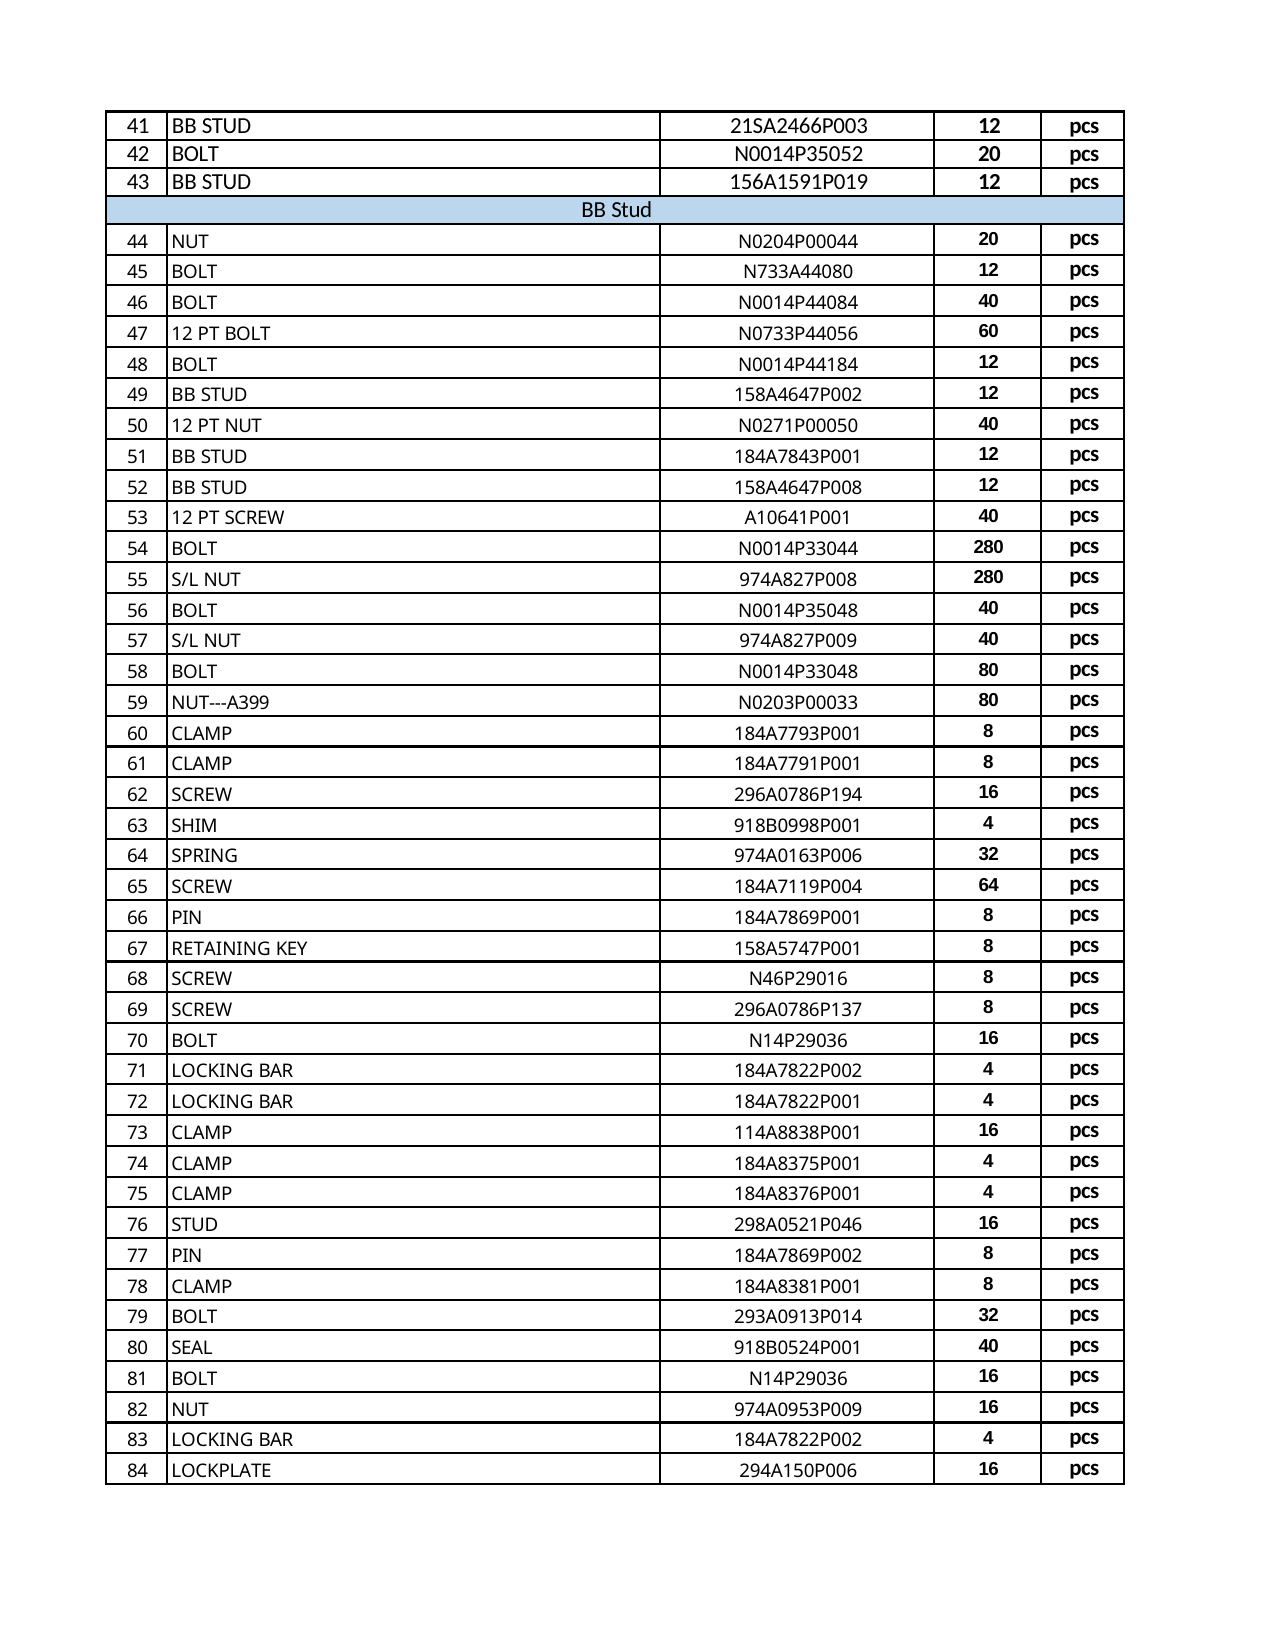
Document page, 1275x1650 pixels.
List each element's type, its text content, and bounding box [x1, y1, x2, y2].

table_cell 114A8838P001 [661, 1116, 933, 1145]
table_cell 298A0521P046 [661, 1208, 933, 1237]
table_cell pcs [1042, 993, 1123, 1022]
table_cell BOLT [168, 348, 659, 377]
table_cell 59 [107, 686, 166, 714]
table_cell pcs [1042, 1362, 1123, 1391]
table_cell BB STUD [168, 113, 659, 138]
table_cell 64 [935, 870, 1040, 899]
table_cell SCREW [168, 778, 659, 807]
table_cell BOLT [168, 655, 659, 684]
table_cell 45 [107, 256, 166, 284]
table_cell 65 [107, 870, 166, 899]
table_cell LOCKING BAR [168, 1424, 659, 1452]
table_cell pcs [1042, 113, 1123, 138]
table_cell 69 [107, 993, 166, 1022]
table_cell BB STUD [168, 169, 659, 195]
table_cell 158A4647P002 [661, 379, 933, 407]
table_cell 156A1591P019 [661, 169, 933, 195]
table_cell 54 [107, 532, 166, 561]
table_cell pcs [1042, 169, 1123, 195]
table_cell pcs [1042, 348, 1123, 377]
table_cell BB Stud [107, 197, 1123, 223]
table_cell N0014P44084 [661, 286, 933, 315]
table_cell BOLT [168, 1024, 659, 1053]
table_cell 40 [935, 625, 1040, 653]
table_cell N0014P33048 [661, 655, 933, 684]
table_cell 8 [935, 993, 1040, 1022]
table_cell 184A7822P002 [661, 1424, 933, 1452]
table_cell LOCKING BAR [168, 1085, 659, 1114]
table_cell PIN [168, 901, 659, 930]
table_cell 184A8375P001 [661, 1147, 933, 1176]
table_cell 16 [935, 1024, 1040, 1053]
table_cell pcs [1042, 1024, 1123, 1053]
table_cell LOCKPLATE [168, 1454, 659, 1483]
table_cell 79 [107, 1301, 166, 1329]
table_cell 184A8381P001 [661, 1270, 933, 1298]
table_cell 84 [107, 1454, 166, 1483]
table_cell 67 [107, 932, 166, 960]
table_cell 49 [107, 379, 166, 407]
table_cell pcs [1042, 840, 1123, 868]
table_cell 21SA2466P003 [661, 113, 933, 138]
table_cell 280 [935, 563, 1040, 592]
table_cell 62 [107, 778, 166, 807]
table_cell CLAMP [168, 1116, 659, 1145]
table_cell 12 [935, 256, 1040, 284]
table_cell 60 [107, 717, 166, 745]
table_cell pcs [1042, 440, 1123, 469]
table_cell 184A7869P002 [661, 1239, 933, 1268]
table_cell pcs [1042, 471, 1123, 499]
table_cell 47 [107, 317, 166, 346]
table_cell 71 [107, 1055, 166, 1083]
table_cell 12 [935, 379, 1040, 407]
table_cell pcs [1042, 963, 1123, 991]
table_cell 12 [935, 440, 1040, 469]
table_cell 8 [935, 1270, 1040, 1298]
table_cell BOLT [168, 594, 659, 622]
table_cell pcs [1042, 1393, 1123, 1421]
table_cell 58 [107, 655, 166, 684]
table_cell 53 [107, 502, 166, 530]
table_cell 32 [935, 840, 1040, 868]
table_cell 68 [107, 963, 166, 991]
table_cell pcs [1042, 1147, 1123, 1176]
table_cell pcs [1042, 379, 1123, 407]
table_cell 8 [935, 932, 1040, 960]
table_cell 81 [107, 1362, 166, 1391]
table_cell 16 [935, 1116, 1040, 1145]
table_cell BOLT [168, 1362, 659, 1391]
table_cell 77 [107, 1239, 166, 1268]
table_cell 74 [107, 1147, 166, 1176]
table_cell STUD [168, 1208, 659, 1237]
table_cell 43 [107, 169, 166, 195]
table_cell pcs [1042, 1208, 1123, 1237]
table_cell 52 [107, 471, 166, 499]
table_cell 4 [935, 1055, 1040, 1083]
table_cell 918B0998P001 [661, 809, 933, 837]
table_cell 73 [107, 1116, 166, 1145]
table_cell 974A827P008 [661, 563, 933, 592]
table_cell NUT---A399 [168, 686, 659, 714]
table_cell pcs [1042, 778, 1123, 807]
table_cell 4 [935, 1147, 1040, 1176]
table_cell BOLT [168, 141, 659, 167]
table_cell pcs [1042, 686, 1123, 714]
table_cell pcs [1042, 809, 1123, 837]
table_cell 50 [107, 409, 166, 438]
table_cell 44 [107, 225, 166, 254]
table_cell pcs [1042, 1178, 1123, 1206]
table_cell S/L NUT [168, 563, 659, 592]
table_cell 48 [107, 348, 166, 377]
table_cell S/L NUT [168, 625, 659, 653]
table_cell pcs [1042, 870, 1123, 899]
table_cell 12 PT NUT [168, 409, 659, 438]
table_cell RETAINING KEY [168, 932, 659, 960]
table_cell pcs [1042, 286, 1123, 315]
table_cell 63 [107, 809, 166, 837]
table_cell CLAMP [168, 748, 659, 776]
table_cell 80 [935, 655, 1040, 684]
table_cell SPRING [168, 840, 659, 868]
table_cell 4 [935, 1178, 1040, 1206]
table_cell 16 [935, 1208, 1040, 1237]
table_cell 20 [935, 141, 1040, 167]
table_cell 40 [935, 594, 1040, 622]
table_cell 296A0786P194 [661, 778, 933, 807]
table_cell BB STUD [168, 471, 659, 499]
table_cell 16 [935, 1393, 1040, 1421]
table_cell 184A7119P004 [661, 870, 933, 899]
table_cell N14P29036 [661, 1024, 933, 1053]
table_cell pcs [1042, 1424, 1123, 1452]
table_cell N0733P44056 [661, 317, 933, 346]
table_cell BOLT [168, 256, 659, 284]
table_cell 184A7822P001 [661, 1085, 933, 1114]
table_cell 184A7843P001 [661, 440, 933, 469]
table_cell 40 [935, 1331, 1040, 1360]
table_cell 76 [107, 1208, 166, 1237]
table_cell 280 [935, 532, 1040, 561]
table_cell pcs [1042, 932, 1123, 960]
table_cell 974A827P009 [661, 625, 933, 653]
table_cell 12 [935, 471, 1040, 499]
table_cell 57 [107, 625, 166, 653]
table_cell NUT [168, 225, 659, 254]
table_cell SEAL [168, 1331, 659, 1360]
table_cell BOLT [168, 286, 659, 315]
table_cell CLAMP [168, 1270, 659, 1298]
table_cell 8 [935, 717, 1040, 745]
table_cell N0204P00044 [661, 225, 933, 254]
table_cell 16 [935, 1454, 1040, 1483]
table_cell 16 [935, 778, 1040, 807]
table_cell 8 [935, 1239, 1040, 1268]
table_cell 42 [107, 141, 166, 167]
table_cell N14P29036 [661, 1362, 933, 1391]
table_cell 16 [935, 1362, 1040, 1391]
table_cell CLAMP [168, 1178, 659, 1206]
table_cell 4 [935, 1424, 1040, 1452]
table_cell 158A5747P001 [661, 932, 933, 960]
table_cell BOLT [168, 1301, 659, 1329]
table_cell 4 [935, 1085, 1040, 1114]
table_cell 20 [935, 225, 1040, 254]
table_cell SCREW [168, 963, 659, 991]
table_cell pcs [1042, 748, 1123, 776]
table_cell pcs [1042, 225, 1123, 254]
table_cell 918B0524P001 [661, 1331, 933, 1360]
table_cell LOCKING BAR [168, 1055, 659, 1083]
table_cell 12 PT BOLT [168, 317, 659, 346]
table_cell pcs [1042, 594, 1123, 622]
table_cell PIN [168, 1239, 659, 1268]
table_cell 8 [935, 748, 1040, 776]
table_cell 184A8376P001 [661, 1178, 933, 1206]
table_cell pcs [1042, 1331, 1123, 1360]
table_cell 158A4647P008 [661, 471, 933, 499]
table_cell N0014P44184 [661, 348, 933, 377]
table_cell pcs [1042, 532, 1123, 561]
table_cell BB STUD [168, 440, 659, 469]
table_cell 78 [107, 1270, 166, 1298]
table_cell 974A0953P009 [661, 1393, 933, 1421]
table_cell CLAMP [168, 717, 659, 745]
table_cell 974A0163P006 [661, 840, 933, 868]
table_cell pcs [1042, 409, 1123, 438]
table_cell pcs [1042, 1055, 1123, 1083]
table_cell 83 [107, 1424, 166, 1452]
table_cell N46P29016 [661, 963, 933, 991]
table_cell pcs [1042, 1116, 1123, 1145]
table_cell 184A7791P001 [661, 748, 933, 776]
table_cell pcs [1042, 1454, 1123, 1483]
table_cell BB STUD [168, 379, 659, 407]
table_cell 184A7793P001 [661, 717, 933, 745]
table_cell 8 [935, 963, 1040, 991]
table_cell pcs [1042, 256, 1123, 284]
table_cell N733A44080 [661, 256, 933, 284]
table_cell 61 [107, 748, 166, 776]
table_cell 72 [107, 1085, 166, 1114]
table_cell 51 [107, 440, 166, 469]
table_cell 80 [935, 686, 1040, 714]
table_cell 12 [935, 113, 1040, 138]
table_cell 4 [935, 809, 1040, 837]
table_cell SCREW [168, 993, 659, 1022]
table_cell N0014P33044 [661, 532, 933, 561]
table_cell A10641P001 [661, 502, 933, 530]
table_cell 46 [107, 286, 166, 315]
table_cell 75 [107, 1178, 166, 1206]
table_cell 184A7869P001 [661, 901, 933, 930]
table_cell 12 PT SCREW [168, 502, 659, 530]
table_cell pcs [1042, 625, 1123, 653]
table_cell pcs [1042, 317, 1123, 346]
table_cell SCREW [168, 870, 659, 899]
table_cell N0271P00050 [661, 409, 933, 438]
table_cell 12 [935, 169, 1040, 195]
table_cell pcs [1042, 563, 1123, 592]
table_cell N0014P35048 [661, 594, 933, 622]
table_cell 293A0913P014 [661, 1301, 933, 1329]
table_cell pcs [1042, 141, 1123, 167]
table_cell pcs [1042, 655, 1123, 684]
table_cell 40 [935, 502, 1040, 530]
table_cell 66 [107, 901, 166, 930]
table_cell 8 [935, 901, 1040, 930]
table_cell 32 [935, 1301, 1040, 1329]
table_cell 40 [935, 286, 1040, 315]
table_cell pcs [1042, 1270, 1123, 1298]
table_cell N0203P00033 [661, 686, 933, 714]
table_cell 55 [107, 563, 166, 592]
table_cell BOLT [168, 532, 659, 561]
table_cell pcs [1042, 1239, 1123, 1268]
table_cell 12 [935, 348, 1040, 377]
table_cell SHIM [168, 809, 659, 837]
table_cell 70 [107, 1024, 166, 1053]
table_cell pcs [1042, 1301, 1123, 1329]
table_cell 296A0786P137 [661, 993, 933, 1022]
table_cell NUT [168, 1393, 659, 1421]
table_cell pcs [1042, 717, 1123, 745]
table_cell N0014P35052 [661, 141, 933, 167]
table_cell 41 [107, 113, 166, 138]
table_cell 82 [107, 1393, 166, 1421]
table_cell 40 [935, 409, 1040, 438]
table_cell pcs [1042, 502, 1123, 530]
table_cell pcs [1042, 1085, 1123, 1114]
table_cell CLAMP [168, 1147, 659, 1176]
table_cell 64 [107, 840, 166, 868]
table_cell 60 [935, 317, 1040, 346]
table_cell 56 [107, 594, 166, 622]
table_cell 80 [107, 1331, 166, 1360]
table_cell 294A150P006 [661, 1454, 933, 1483]
table_cell 184A7822P002 [661, 1055, 933, 1083]
table_cell pcs [1042, 901, 1123, 930]
